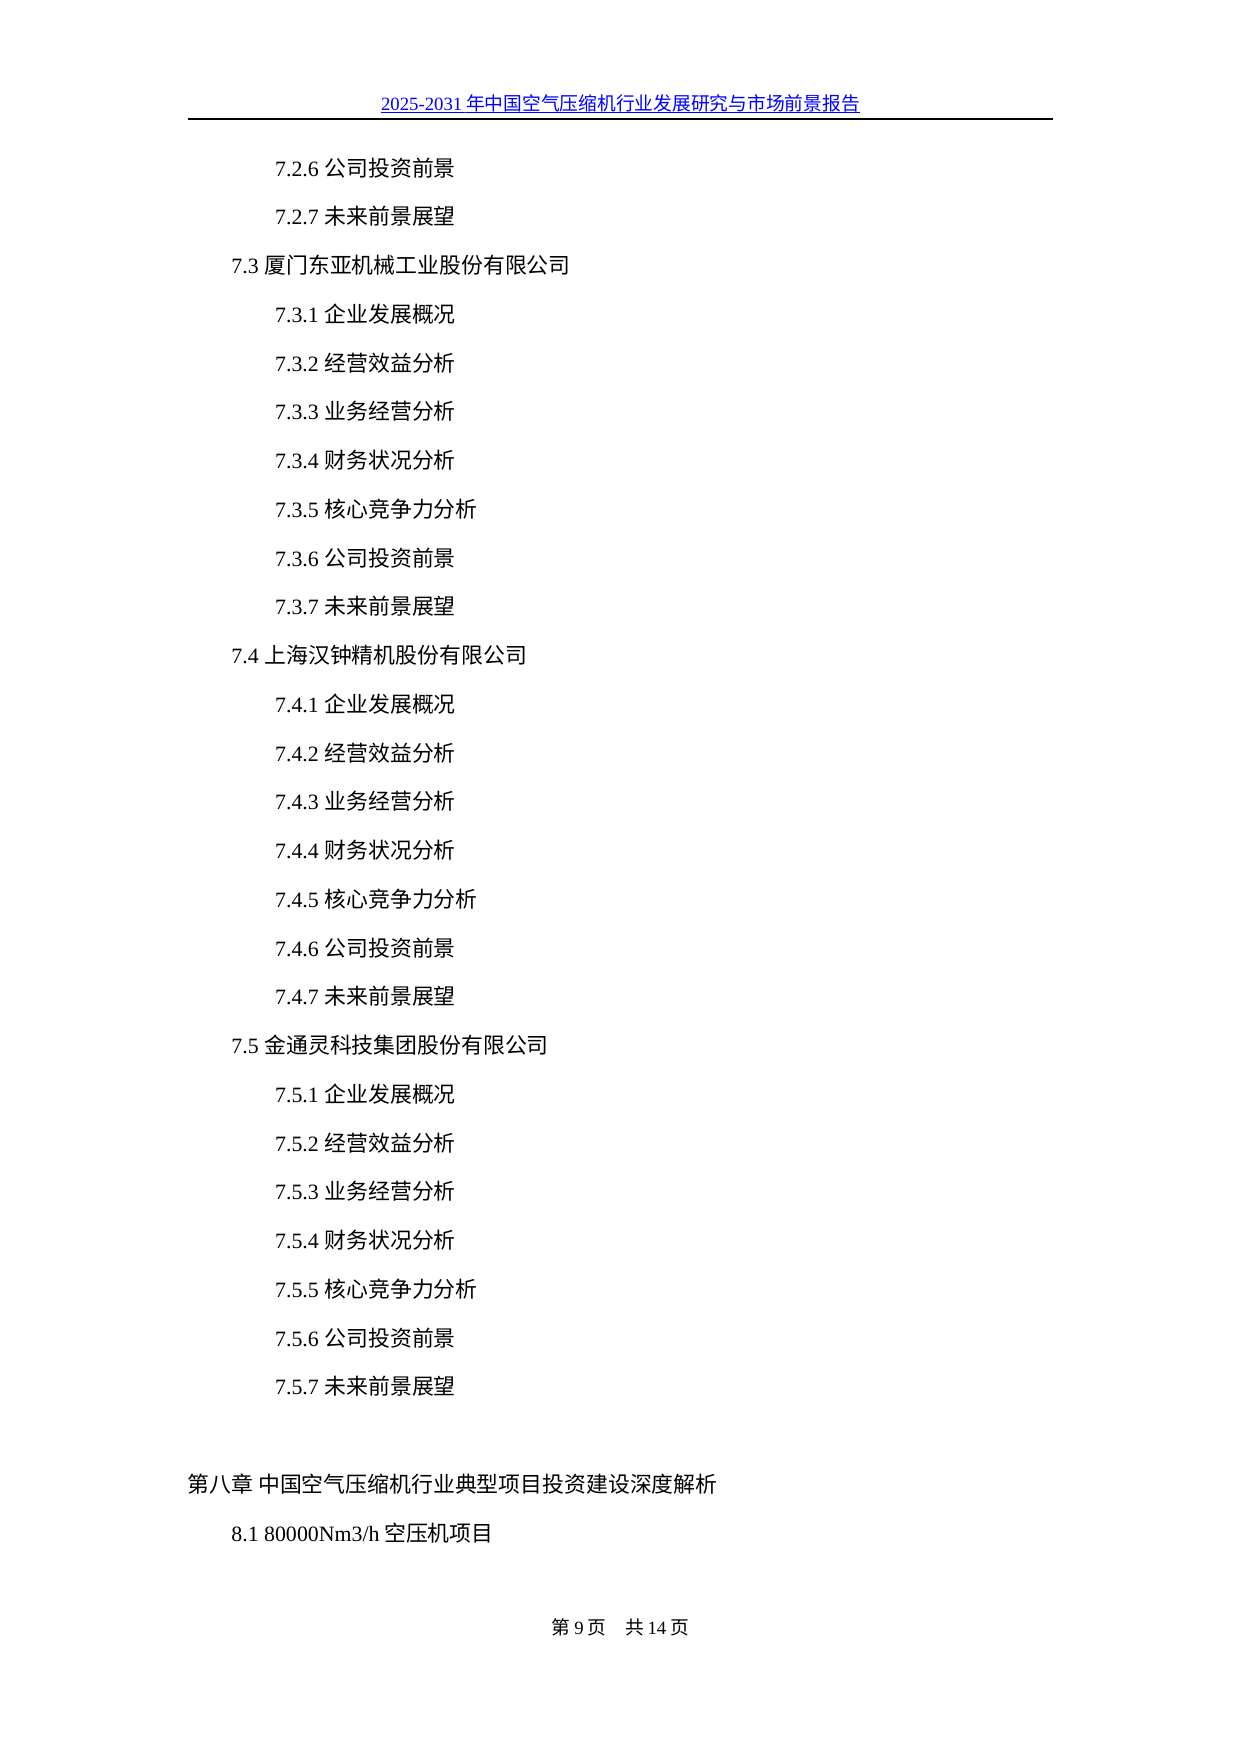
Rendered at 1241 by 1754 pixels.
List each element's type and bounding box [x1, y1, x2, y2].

text [187, 150, 1053, 1548]
